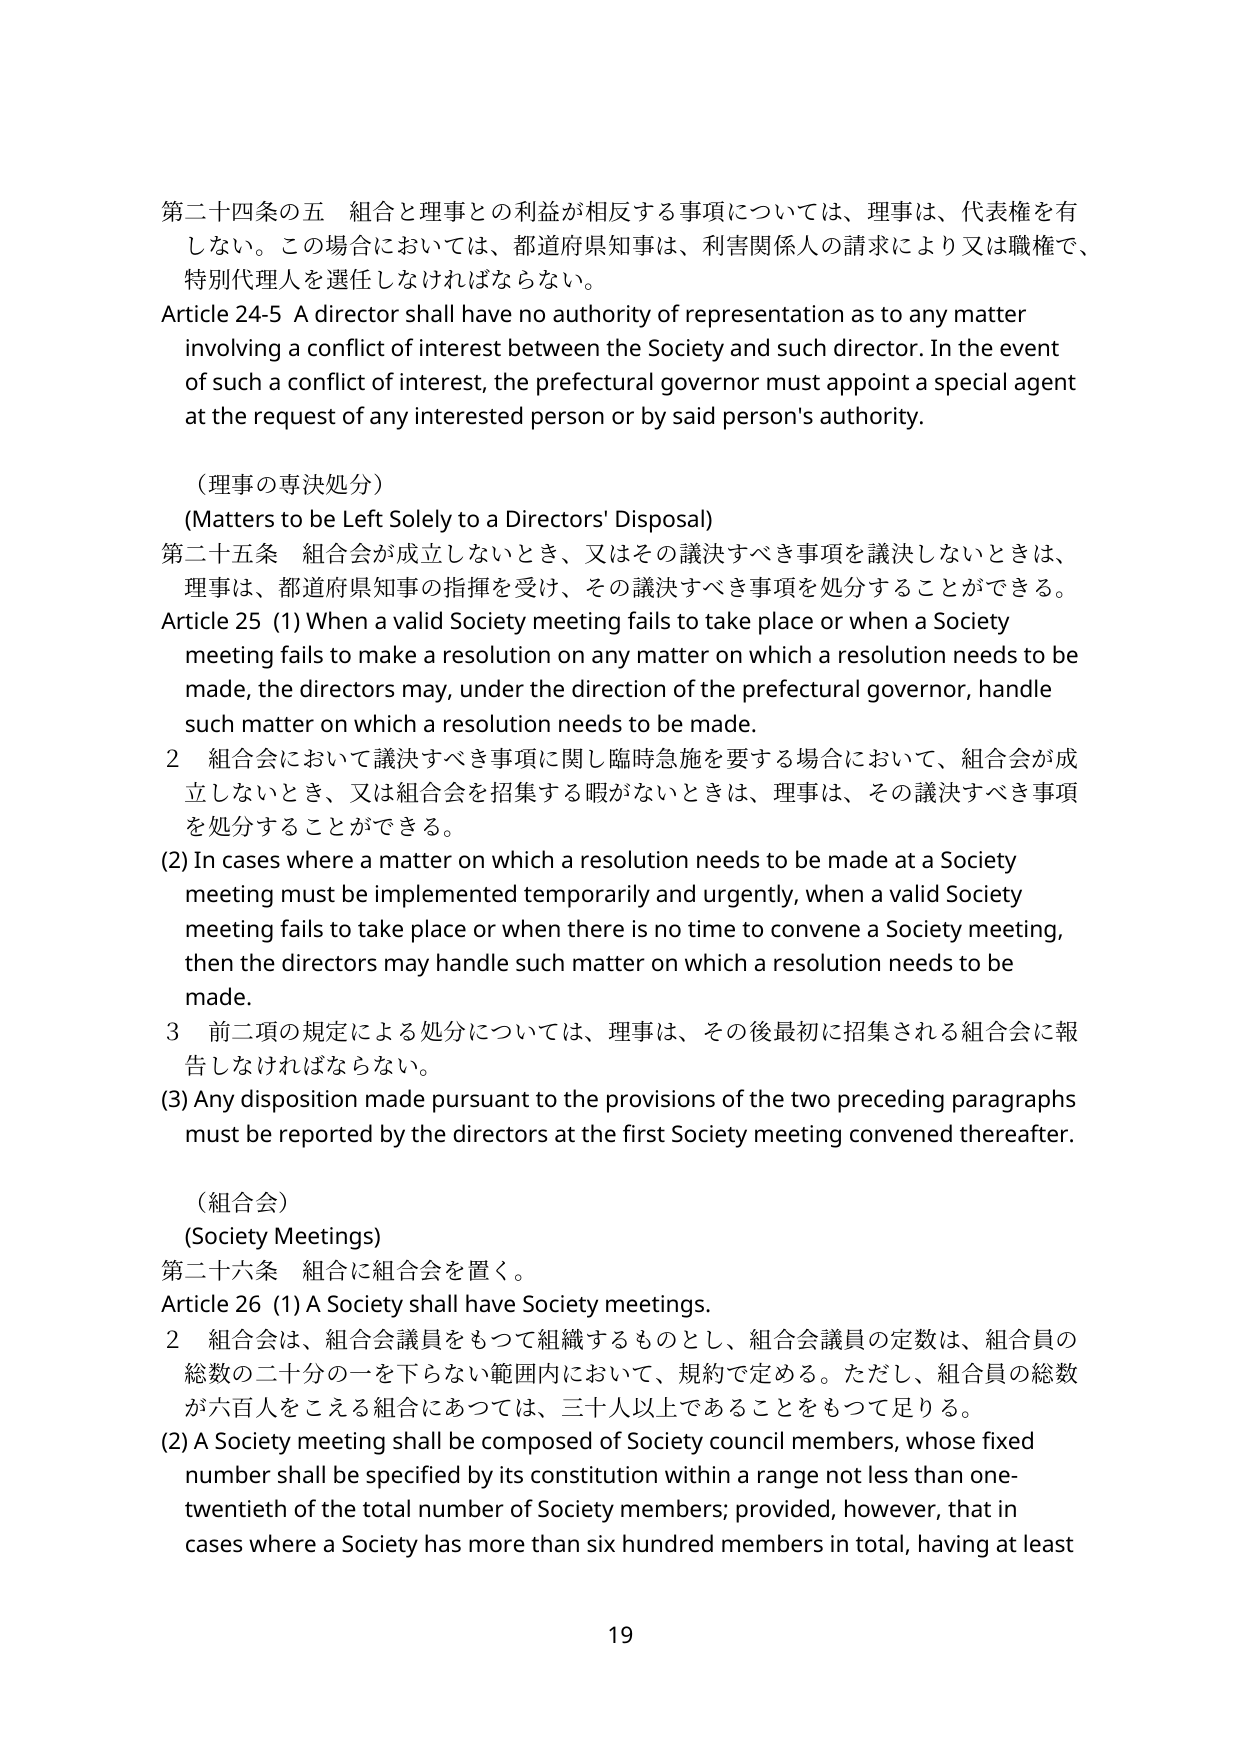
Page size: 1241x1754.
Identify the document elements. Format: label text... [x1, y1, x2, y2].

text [161, 1424, 1079, 1560]
text Article 25 (1) When a valid Society meeting fails to take place or when a Society meeting fails to make a resolution on any matter on which a resolution needs to be made, the directors may, under the direction of the prefectural governor, handle such matter on which a resolution needs to be made. [161, 604, 1079, 740]
text （組合会） [184, 1184, 1079, 1219]
text 第二十四条の五 組合と理事との利益が相反する事項については、理事は、代表権を有しない。この場合においては、都道府県知事は、利害関係人の請求により又は職権で、特別代理人を選任しなければならない。 [161, 194, 1079, 296]
text ２ 組合会は、組合会議員をもつて組織するものとし、組合会議員の定数は、組合員の総数の二十分の一を下らない範囲内において、規約で定める。ただし、組合員の総数が六百人をこえる組合にあつては、三十人以上であることをもつて足りる。 [161, 1321, 1079, 1424]
text Article 24-5 A director shall have no authority of representation as to any matter involving a conflict of interest between the Society and such director. In the event of such a conflict of interest, the prefectural governor must appoint a special agent at the request of any interested person or by said person's authority. [161, 296, 1079, 433]
text (2) In cases where a matter on which a resolution needs to be made at a Society meeting must be implemented temporarily and urgently, when a valid Society meeting fails to take place or when there is no time to convene a Society meeting, then the directors may handle such matter on which a resolution needs to be made. [161, 843, 1079, 1014]
text 第二十五条 組合会が成立しないとき、又はその議決すべき事項を議決しないときは、理事は、都道府県知事の指揮を受け、その議決すべき事項を処分することができる。 [161, 535, 1079, 604]
text (Society Meetings) [184, 1219, 1079, 1253]
text 第二十六条 組合に組合会を置く。 [161, 1253, 1079, 1287]
text (Matters to be Left Solely to a Directors' Disposal) [184, 501, 1079, 535]
text ３ 前二項の規定による処分については、理事は、その後最初に招集される組合会に報告しなければならない。 [161, 1014, 1079, 1082]
text （理事の専決処分） [184, 467, 1079, 501]
text (3) Any disposition made pursuant to the provisions of the two preceding paragraphs must be reported by the directors at the first Society meeting convened thereafter. [161, 1082, 1079, 1150]
text Article 26 (1) A Society shall have Society meetings. [161, 1287, 1079, 1321]
text ２ 組合会において議決すべき事項に関し臨時急施を要する場合において、組合会が成立しないとき、又は組合会を招集する暇がないときは、理事は、その議決すべき事項を処分することができる。 [161, 740, 1079, 843]
